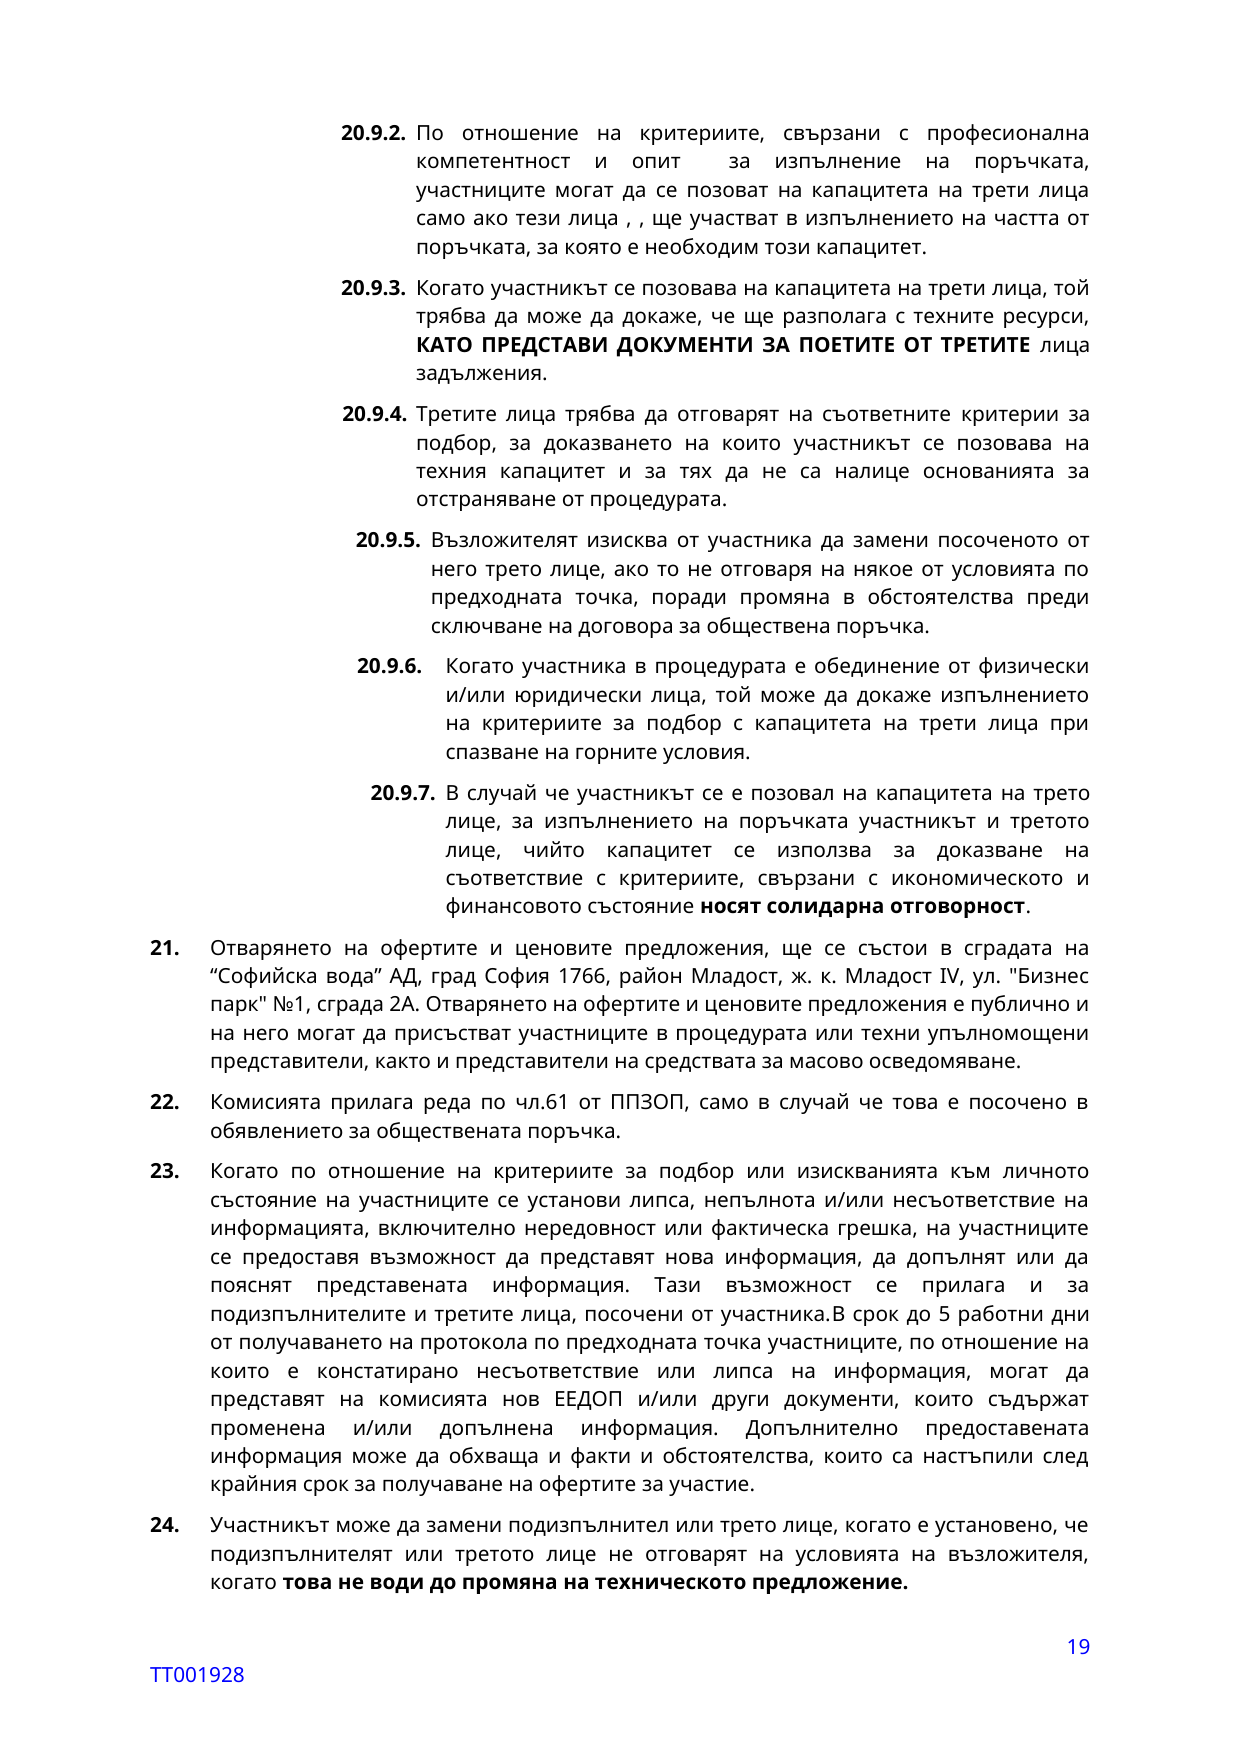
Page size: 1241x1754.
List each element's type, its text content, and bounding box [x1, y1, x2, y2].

list В случай че участникът се е позовал на капацитета на трето лице, за изпълнението на поръчката участникът и третото лице, чийто капацитет се използва за доказване на съответствие с критериите, свързани с икономическото и финансовото състояние носят солидарна отговорност. [370, 778, 1090, 920]
list Третите лица трябва да отговарят на съответните критерии за подбор, за доказването на които участникът се позовава на техния капацитет и за тях да не са налице основанията за отстраняване от процедурата. [342, 399, 1090, 513]
list Отварянето на офертите и ценовите предложения, ще се състои в сградата на “Софийска вода” АД, град София 1766, район Младост, ж. к. Младост ІV, ул. "Бизнес парк" №1, сграда 2А. Отварянето на офертите и ценовите предложения е публично и на него могат да присъстват участниците в процедурата или техни упълномощени представители, както и представители на средствата за масово осведомяване. [150, 933, 1090, 1075]
list Когато участника в процедурата е обединение от физически и/или юридически лица, той може да докаже изпълнението на критериите за подбор с капацитета на трети лица при спазване на горните условия. [357, 652, 1090, 765]
list Когато по отношение на критериите за подбор или изискванията към личното състояние на участниците се установи липса, непълнота и/или несъответствие на информацията, включително нередовност или фактическа грешка, на участниците се предоставя възможност да представят нова информация, да допълнят или да пояснят представената информация. Тази възможност се прилага и за подизпълнителите и третите лица, посочени от участника.В срок до 5 работни дни от получаването на протокола по предходната точка участниците, по отношение на които е констатирано несъответствие или липса на информация, могат да представят на комисията нов ЕЕДОП и/или други документи, които съдържат променена и/или допълнена информация. Допълнително предоставената информация може да обхваща и факти и обстоятелства, които са настъпили след крайния срок за получаване на офертите за участие. [150, 1157, 1090, 1498]
list Когато участникът се позовава на капацитета на трети лица, той трябва да може да докаже, че ще разполага с техните ресурси, КАТО ПРЕДСТАВИ ДОКУМЕНТИ ЗА ПОЕТИТЕ ОТ ТРЕТИТЕ лица задължения. [341, 273, 1090, 387]
list Участникът може да замени подизпълнител или трето лице, когато е установено, че подизпълнителят или третото лице не отговарят на условията на възложителя, когато това не води до промяна на техническото предложение. [150, 1510, 1090, 1596]
list По отношение на критериите, свързани с професионална компетентност и опит за изпълнение на поръчката, участниците могат да се позоват на капацитета на трети лица само ако тези лица , , ще участват в изпълнението на частта от поръчката, за която е необходим този капацитет. [341, 118, 1090, 260]
list Възложителят изисква от участника да замени посоченото от него трето лице, ако то не отговаря на някое от условията по предходната точка, поради промяна в обстоятелства преди сключване на договора за обществена поръчка. [356, 525, 1090, 639]
list Комисията прилага реда по чл.61 от ППЗОП, само в случай че това е посочено в обявлението за обществената поръчка. [150, 1087, 1090, 1144]
